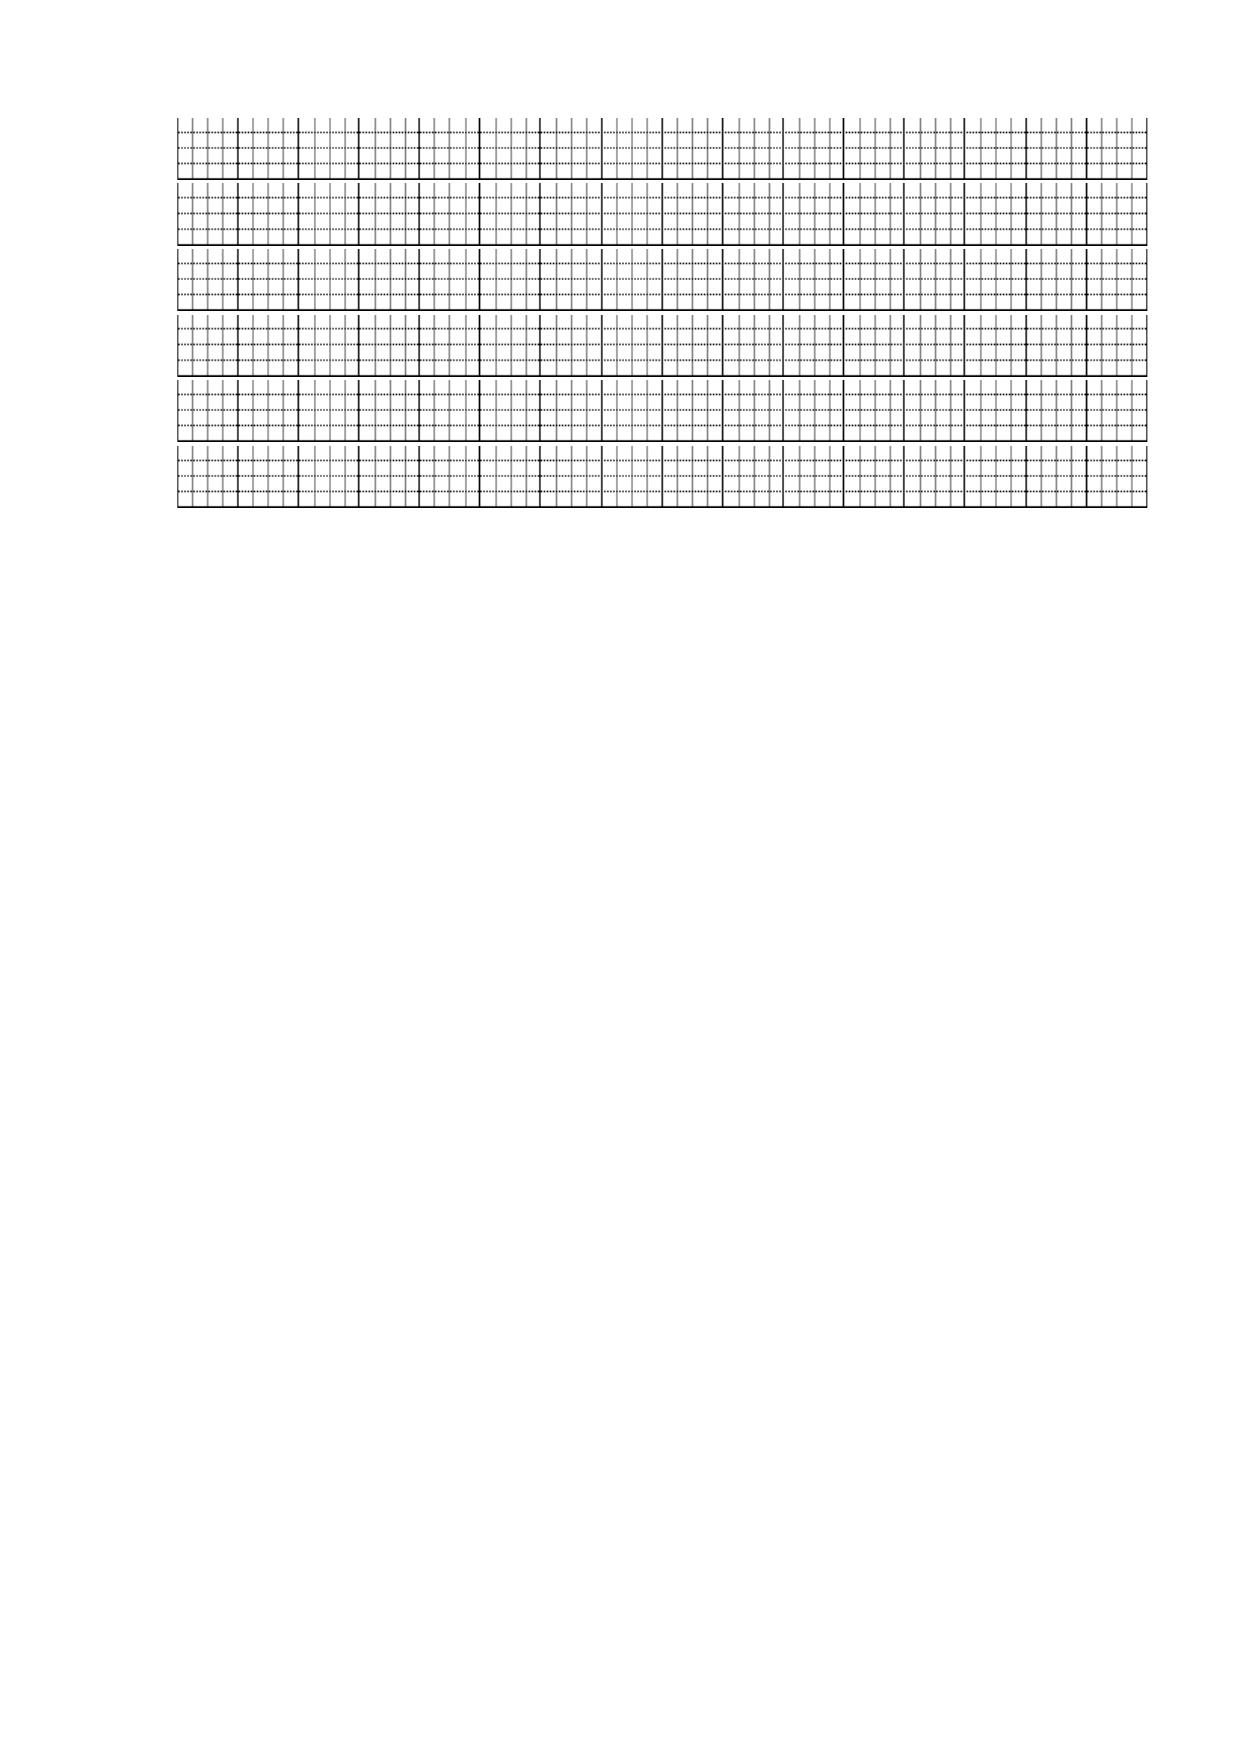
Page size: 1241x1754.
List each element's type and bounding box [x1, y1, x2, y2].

picture [177, 183, 1148, 246]
picture [177, 446, 1148, 508]
picture [177, 380, 1148, 442]
picture [177, 315, 1148, 377]
picture [177, 118, 1148, 180]
picture [177, 249, 1148, 311]
